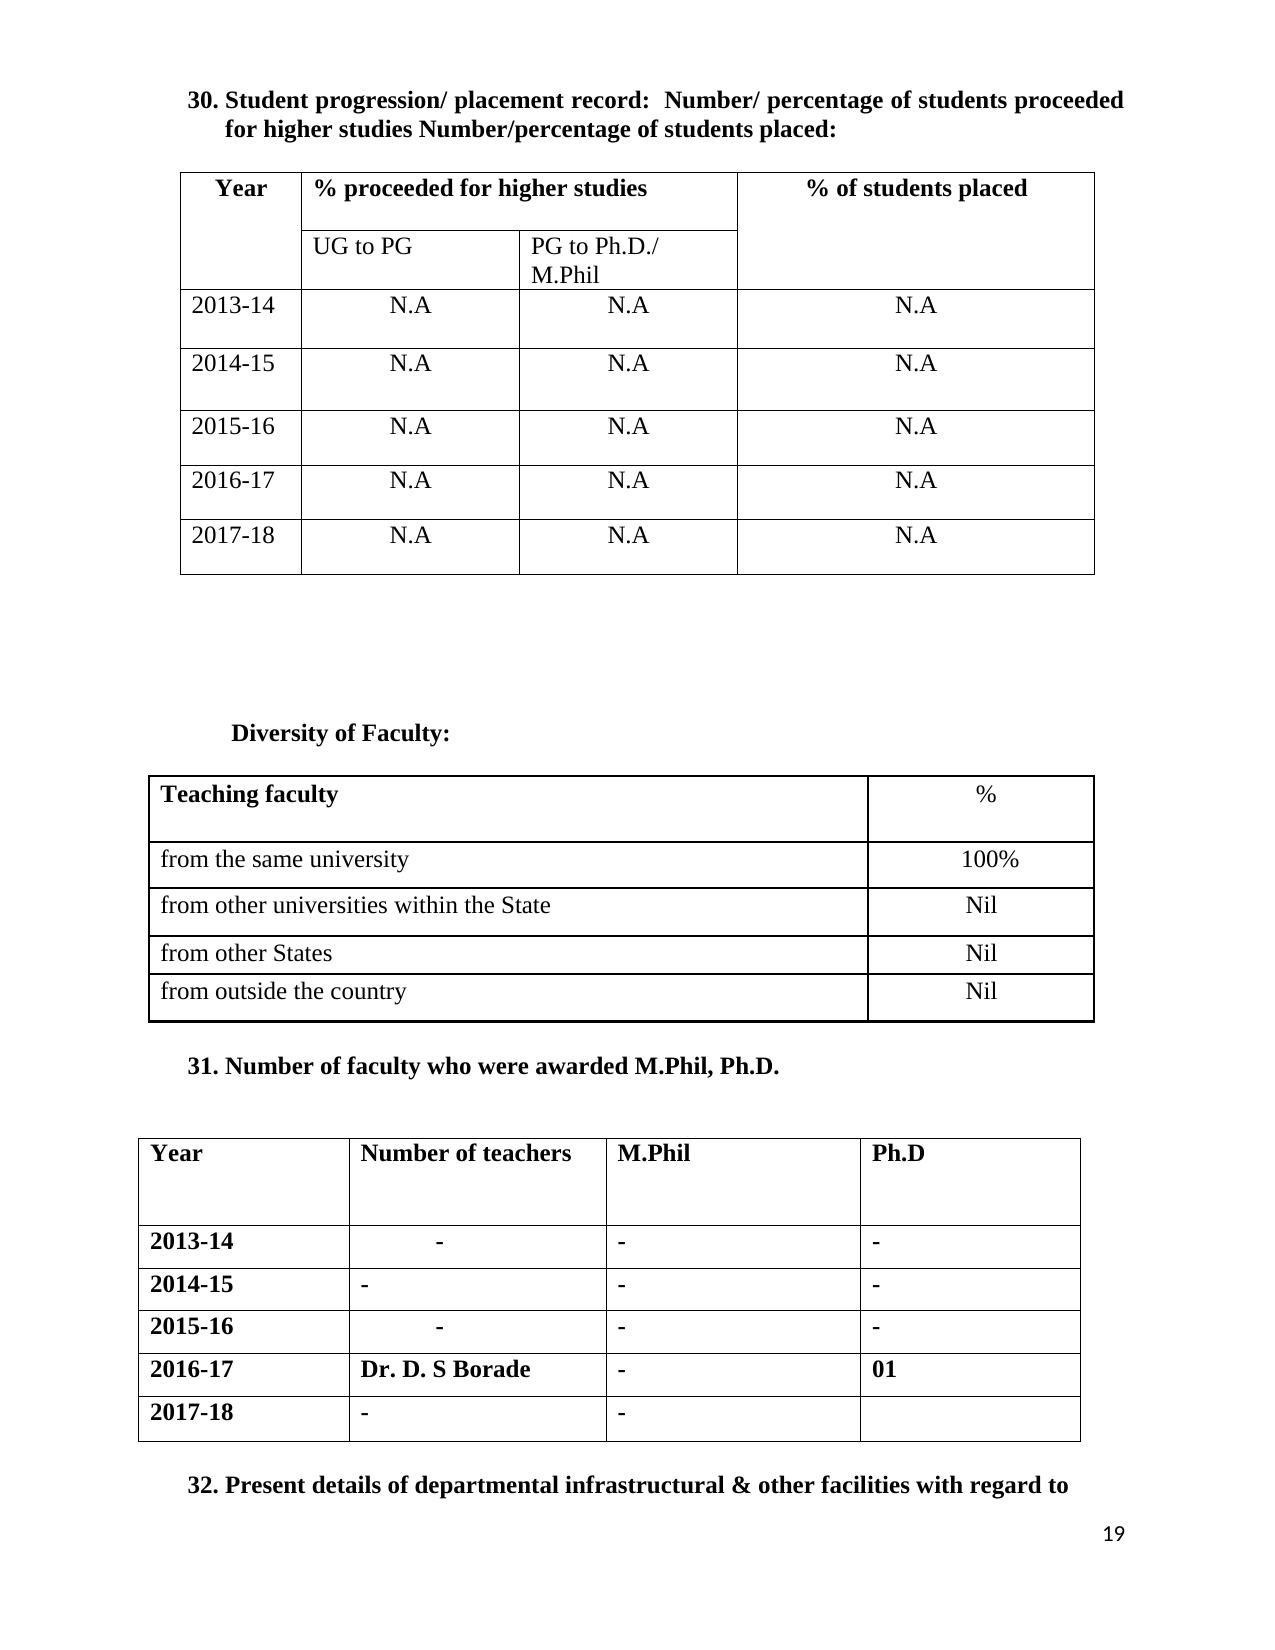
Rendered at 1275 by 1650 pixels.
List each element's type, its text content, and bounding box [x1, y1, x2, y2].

table_cell 2017-18 [181, 520, 301, 574]
table_cell - [607, 1354, 860, 1396]
table_cell N.A [738, 349, 1094, 410]
table_cell UG to PG [302, 231, 519, 289]
table_cell N.A [302, 411, 519, 464]
table_cell from the same university [150, 843, 867, 887]
table_cell N.A [520, 411, 737, 464]
table_header Ph.D [861, 1139, 1080, 1225]
table_cell from other universities within the State [150, 889, 867, 935]
table_header Year [181, 173, 301, 289]
table_cell Nil [869, 937, 1093, 972]
list Student progression/ placement record: Number/ percentage of students proceeded for higher studies Number/percentage of students placed: [187, 86, 1125, 143]
table_cell N.A [302, 290, 519, 347]
table_cell 2017-18 [139, 1397, 349, 1441]
table_cell N.A [738, 290, 1094, 347]
table_cell 2015-16 [139, 1311, 349, 1353]
table_cell - [607, 1397, 860, 1441]
table_cell N.A [302, 466, 519, 519]
table_header Teaching faculty [150, 777, 867, 841]
list Present details of departmental infrastructural & other facilities with regard to [187, 1470, 1125, 1499]
table_cell - [350, 1226, 606, 1268]
table_header Year [139, 1139, 349, 1225]
table_header % proceeded for higher studies [302, 173, 737, 230]
table_header % of students placed [738, 173, 1094, 289]
table_cell - [350, 1311, 606, 1353]
table_cell Nil [869, 889, 1093, 935]
table_cell - [861, 1311, 1080, 1353]
table_cell 2014-15 [181, 349, 301, 410]
table_cell N.A [738, 411, 1094, 464]
table_cell - [861, 1226, 1080, 1268]
table_header % [869, 777, 1093, 841]
table_cell 2014-15 [139, 1269, 349, 1310]
table_cell N.A [302, 520, 519, 574]
table_cell PG to Ph.D./ M.Phil [520, 231, 737, 289]
list Number of faculty who were awarded M.Phil, Ph.D. [187, 1051, 1125, 1080]
table_cell - [607, 1269, 860, 1310]
table_cell N.A [520, 520, 737, 574]
table_cell Dr. D. S Borade [350, 1354, 606, 1396]
table_cell - [607, 1226, 860, 1268]
table_cell N.A [302, 349, 519, 410]
table_cell N.A [520, 349, 737, 410]
table_cell 2013-14 [181, 290, 301, 347]
table_cell N.A [520, 290, 737, 347]
table_cell N.A [738, 520, 1094, 574]
table_header Number of teachers [350, 1139, 606, 1225]
table_cell - [350, 1397, 606, 1441]
table_cell from other States [150, 937, 867, 972]
table_cell from outside the country [150, 975, 867, 1020]
table_header M.Phil [607, 1139, 860, 1225]
table_cell N.A [520, 466, 737, 519]
table_cell - [861, 1269, 1080, 1310]
table_cell 2013-14 [139, 1226, 349, 1268]
table_cell 2016-17 [139, 1354, 349, 1396]
table_cell - [350, 1269, 606, 1310]
table_cell 100% [869, 843, 1093, 887]
table_cell 2016-17 [181, 466, 301, 519]
table_cell N.A [738, 466, 1094, 519]
table_cell 2015-16 [181, 411, 301, 464]
table_cell - [607, 1311, 860, 1353]
table_cell 01 [861, 1354, 1080, 1396]
table_cell [861, 1397, 1080, 1441]
table_cell Nil [869, 975, 1093, 1020]
text Diversity of Faculty: [225, 718, 1125, 746]
